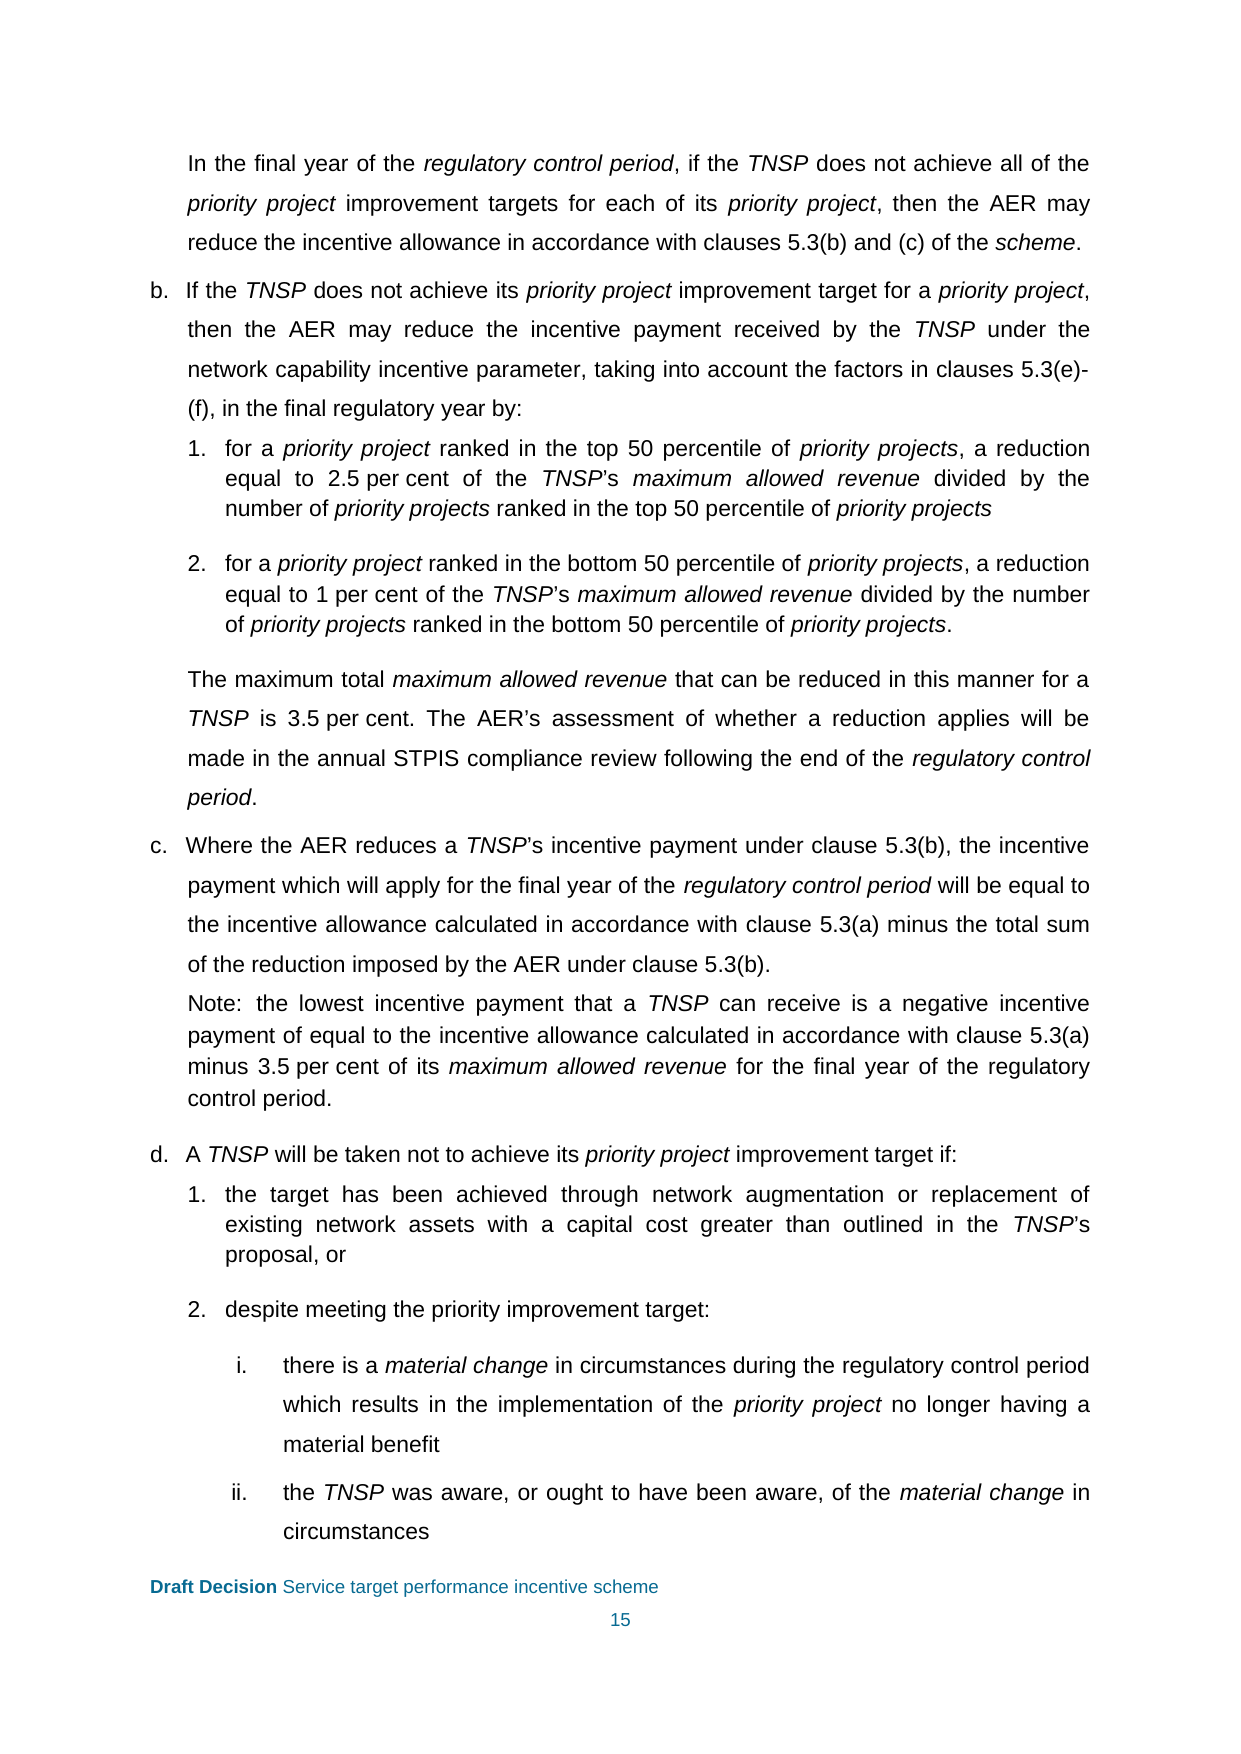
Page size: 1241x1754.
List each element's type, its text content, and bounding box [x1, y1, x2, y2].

list for a priority project ranked in the bottom 50 percentile of priority projects, a reduction equal to 1 per cent of the TNSP’s maximum allowed revenue divided by the number of priority projects ranked in the bottom 50 percentile of priority projects. [187, 550, 1090, 637]
list Where the AER reduces a TNSP’s incentive payment under clause 5.3(b), the incentive payment which will apply for the final year of the regulatory control period will be equal to the incentive allowance calculated in accordance with clause 5.3(a) minus the total sum of the reduction imposed by the AER under clause 5.3(b). [150, 832, 1090, 977]
text Note: the lowest incentive payment that a TNSP can receive is a negative incentive payment of equal to the incentive allowance calculated in accordance with clause 5.3(a) minus 3.5 per cent of its maximum allowed revenue for the final year of the regulatory control period. [187, 990, 1090, 1111]
list A TNSP will be taken not to achieve its priority project improvement target if: [150, 1141, 1090, 1168]
list there is a material change in circumstances during the regulatory control period which results in the implementation of the priority project no longer having a material benefit [247, 1352, 1090, 1457]
list despite meeting the priority improvement target: [187, 1296, 1090, 1323]
picture [633, 1583, 637, 1593]
list the TNSP was aware, or ought to have been aware, of the material change in circumstances [247, 1478, 1090, 1544]
text In the final year of the regulatory control period, if the TNSP does not achieve all of the priority project improvement targets for each of its priority project, then the AER may reduce the incentive allowance in accordance with clauses 5.3(b) and (c) of the scheme. [187, 150, 1090, 255]
list the target has been achieved through network augmentation or replacement of existing network assets with a capital cost greater than outlined in the TNSP’s proposal, or [187, 1181, 1090, 1268]
list If the TNSP does not achieve its priority project improvement target for a priority project, then the AER may reduce the incentive payment received by the TNSP under the network capability incentive parameter, taking into account the factors in clauses 5.3(e)-(f), in the final regulatory year by: [150, 277, 1090, 422]
list for a priority project ranked in the top 50 percentile of priority projects, a reduction equal to 2.5 per cent of the TNSP’s maximum allowed revenue divided by the number of priority projects ranked in the top 50 percentile of priority projects [187, 435, 1090, 521]
text The maximum total maximum allowed revenue that can be reduced in this manner for a TNSP is 3.5 per cent. The AER’s assessment of whether a reduction applies will be made in the annual STPIS compliance review following the end of the regulatory control period. [187, 666, 1090, 811]
